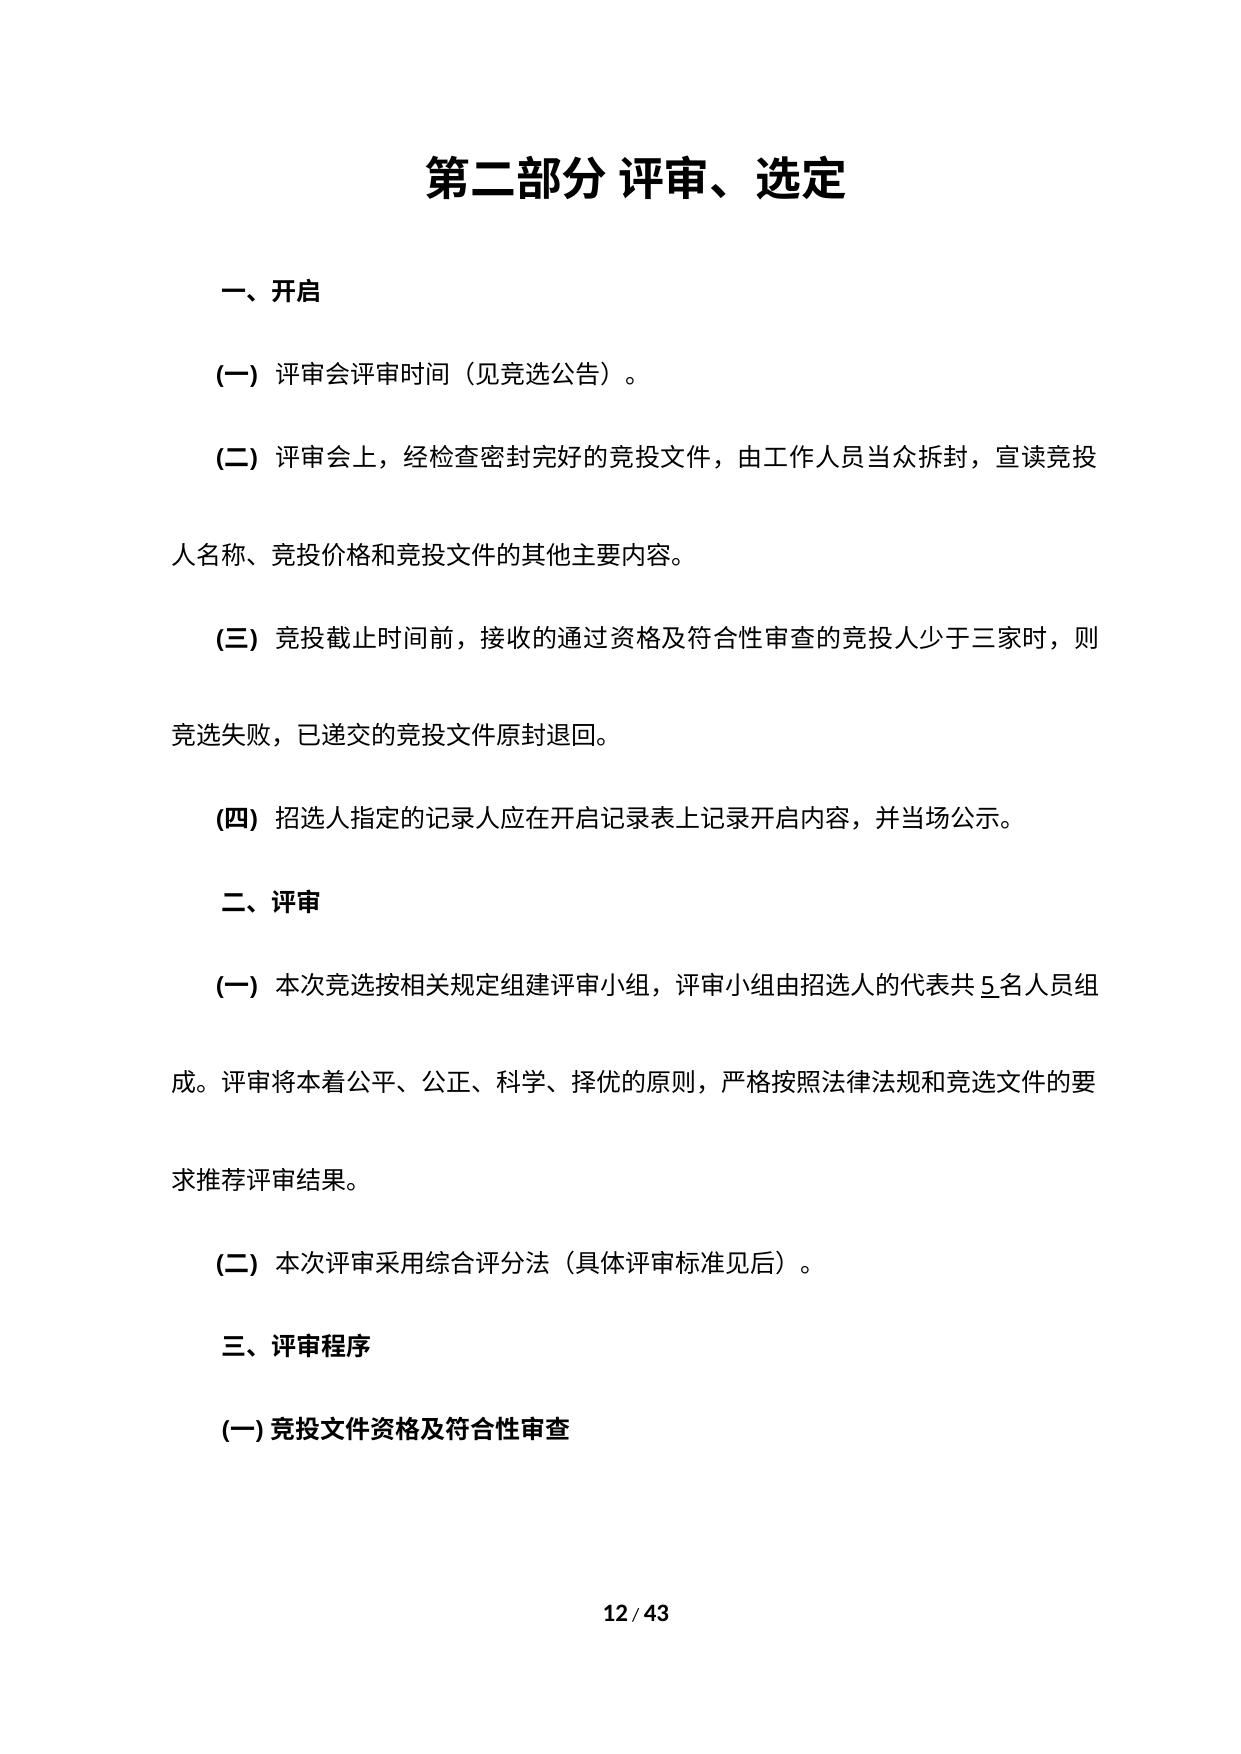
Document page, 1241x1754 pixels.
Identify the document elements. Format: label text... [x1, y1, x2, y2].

list 评审程序 [171, 1312, 1100, 1377]
list 本次评审采用综合评分法（具体评审标准见后）。 [171, 1229, 1100, 1294]
list 竞投截止时间前，接收的通过资格及符合性审查的竞投人少于三家时，则竞选失败，已递交的竞投文件原封退回。 [171, 604, 1100, 766]
list 招选人指定的记录人应在开启记录表上记录开启内容，并当场公示。 [171, 784, 1100, 849]
list 本次竞选按相关规定组建评审小组，评审小组由招选人的代表共5名人员组成。评审将本着公平、公正、科学、择优的原则，严格按照法律法规和竞选文件的要求推荐评审结果。 [171, 951, 1100, 1211]
list 竞投文件资格及符合性审查 [171, 1395, 1100, 1460]
text 第二部分 评审、选定 [171, 126, 1100, 224]
list 评审会评审时间（见竞选公告）。 [171, 340, 1100, 405]
list 开启 [171, 257, 1100, 322]
list 评审会上，经检查密封完好的竞投文件，由工作人员当众拆封，宣读竞投人名称、竞投价格和竞投文件的其他主要内容。 [171, 423, 1100, 586]
list 评审 [171, 868, 1100, 933]
